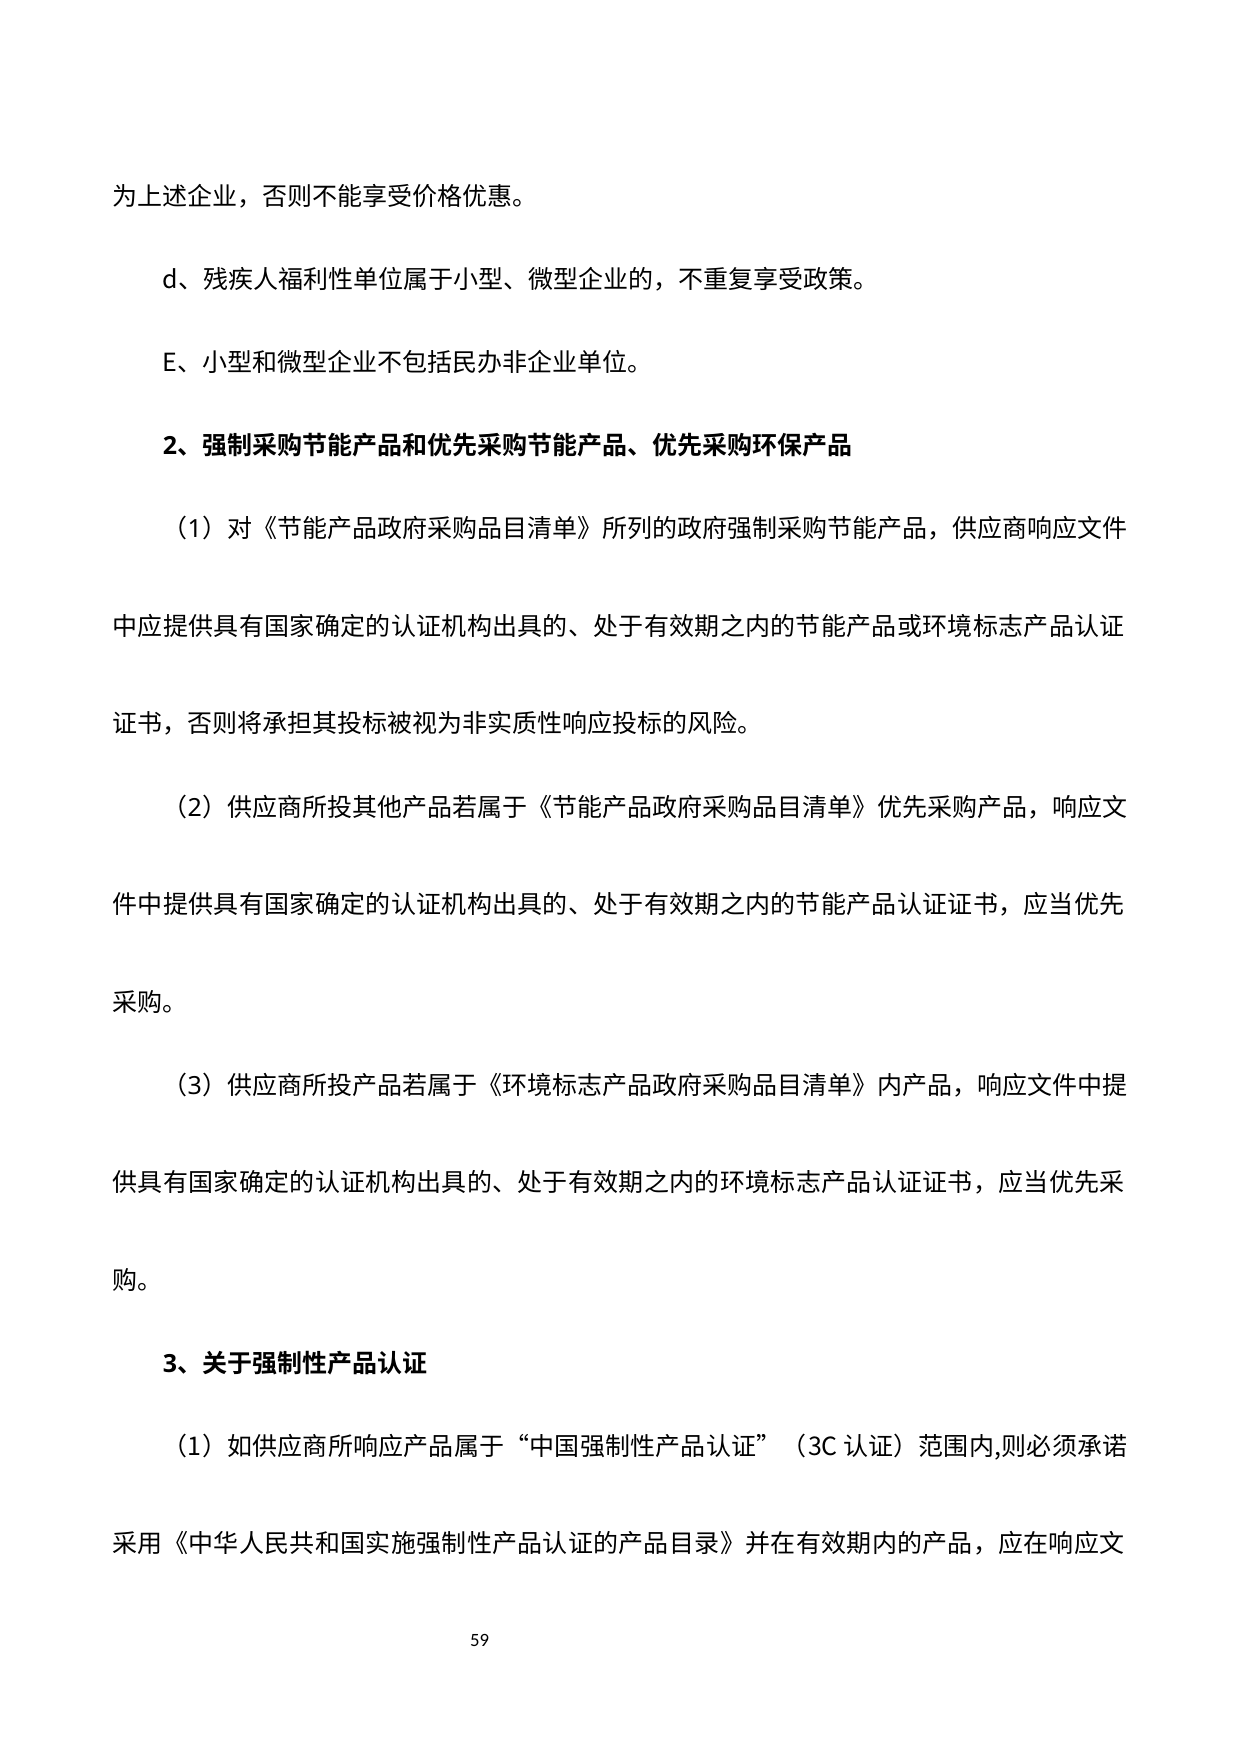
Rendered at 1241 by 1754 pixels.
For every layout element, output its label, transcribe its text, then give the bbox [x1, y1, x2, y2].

text E、小型和微型企业不包括民办非企业单位。 [112, 328, 1128, 393]
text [112, 162, 1128, 227]
text （2）供应商所投其他产品若属于《节能产品政府采购品目清单》优先采购产品，响应文件中提供具有国家确定的认证机构出具的、处于有效期之内的节能产品认证证书，应当优先采购。 [112, 773, 1128, 1033]
text 2、强制采购节能产品和优先采购节能产品、优先采购环保产品 [112, 411, 1128, 476]
text 3、关于强制性产品认证 [112, 1329, 1128, 1394]
text （1）对《节能产品政府采购品目清单》所列的政府强制采购节能产品，供应商响应文件中应提供具有国家确定的认证机构出具的、处于有效期之内的节能产品或环境标志产品认证证书，否则将承担其投标被视为非实质性响应投标的风险。 [112, 494, 1128, 754]
text （3）供应商所投产品若属于《环境标志产品政府采购品目清单》内产品，响应文件中提供具有国家确定的认证机构出具的、处于有效期之内的环境标志产品认证证书，应当优先采购。 [112, 1051, 1128, 1311]
text d、残疾人福利性单位属于小型、微型企业的，不重复享受政策。 [112, 245, 1128, 310]
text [112, 1412, 1128, 1574]
